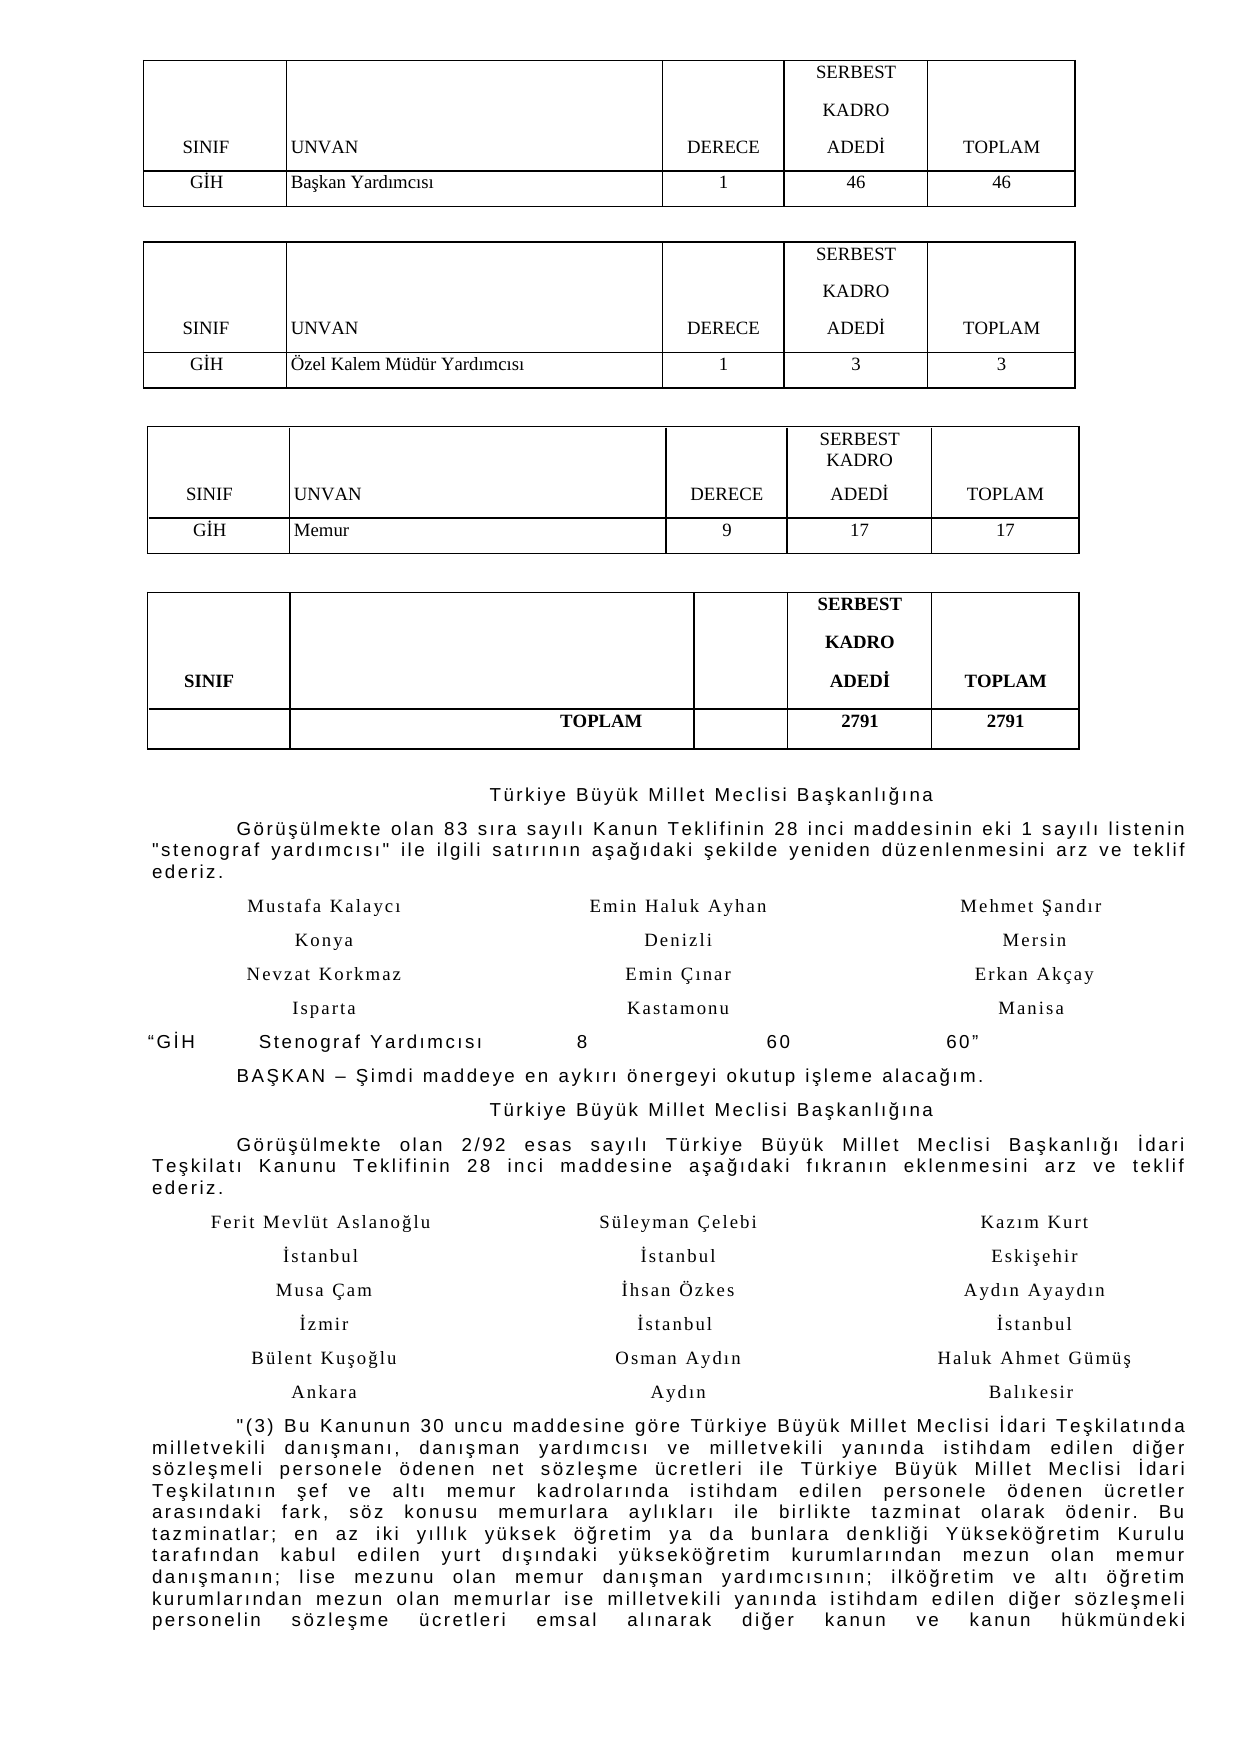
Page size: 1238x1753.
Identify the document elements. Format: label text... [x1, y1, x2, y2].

text BAŞKAN – Şimdi maddeye en aykırı önergeyi okutup işleme alacağım. [152, 1065, 1186, 1087]
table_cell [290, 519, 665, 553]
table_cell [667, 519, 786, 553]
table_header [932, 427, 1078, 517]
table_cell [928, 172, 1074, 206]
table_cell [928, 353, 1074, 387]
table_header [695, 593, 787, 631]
text Türkiye Büyük Millet Meclisi Başkanlığına [152, 1099, 1186, 1121]
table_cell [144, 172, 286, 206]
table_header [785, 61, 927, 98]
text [152, 1415, 1186, 1631]
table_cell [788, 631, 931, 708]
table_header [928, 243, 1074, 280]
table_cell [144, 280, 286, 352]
text Konya Denizli Mersin [152, 929, 1186, 951]
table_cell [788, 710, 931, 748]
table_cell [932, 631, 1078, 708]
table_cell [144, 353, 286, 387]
text İstanbul İstanbul Eskişehir [152, 1244, 1186, 1266]
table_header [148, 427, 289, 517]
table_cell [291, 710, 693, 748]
text Isparta Kastamonu Manisa [152, 997, 1186, 1019]
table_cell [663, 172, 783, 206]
text Görüşülmekte olan 2/92 esas sayılı Türkiye Büyük Millet Meclisi Başkanlığı İdari Teşkilatı Kanunu Teklifinin 28 inci maddesine aşağıdaki fıkranın eklenmesini arz ve teklif ederiz. [152, 1133, 1186, 1198]
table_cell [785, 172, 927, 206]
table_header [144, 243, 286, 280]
text Türkiye Büyük Millet Meclisi Başkanlığına [152, 784, 1186, 805]
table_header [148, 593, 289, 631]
text İzmir İstanbul İstanbul [152, 1313, 1186, 1334]
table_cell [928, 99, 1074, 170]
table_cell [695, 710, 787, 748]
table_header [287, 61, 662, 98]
text Nevzat Korkmaz Emin Çınar Erkan Akçay [152, 963, 1186, 984]
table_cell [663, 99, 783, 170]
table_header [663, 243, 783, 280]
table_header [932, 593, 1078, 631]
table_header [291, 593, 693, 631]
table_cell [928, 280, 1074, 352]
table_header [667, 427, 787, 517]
text Ferit Mevlüt Aslanoğlu Süleyman Çelebi Kazım Kurt [152, 1211, 1186, 1232]
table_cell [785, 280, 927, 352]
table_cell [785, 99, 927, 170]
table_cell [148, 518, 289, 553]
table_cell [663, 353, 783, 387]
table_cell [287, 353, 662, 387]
text Musa Çam İhsan Özkes Aydın Ayaydın [152, 1279, 1186, 1300]
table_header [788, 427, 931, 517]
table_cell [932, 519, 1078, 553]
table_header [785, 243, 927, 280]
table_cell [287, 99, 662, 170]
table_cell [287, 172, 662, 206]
text Görüşülmekte olan 83 sıra sayılı Kanun Teklifinin 28 inci maddesinin eki 1 sayılı listenin "stenograf yardımcısı" ile ilgili satırının aşağıdaki şekilde yeniden düzenlenmesini arz ve teklif ederiz. [152, 818, 1186, 882]
text Ankara Aydın Balıkesir [152, 1381, 1186, 1402]
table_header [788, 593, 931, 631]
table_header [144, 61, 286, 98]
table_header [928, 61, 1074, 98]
text Bülent Kuşoğlu Osman Aydın Haluk Ahmet Gümüş [152, 1347, 1186, 1368]
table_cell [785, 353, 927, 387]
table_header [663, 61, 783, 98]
text “GİH Stenograf Yardımcısı 8 60 [148, 1031, 1186, 1053]
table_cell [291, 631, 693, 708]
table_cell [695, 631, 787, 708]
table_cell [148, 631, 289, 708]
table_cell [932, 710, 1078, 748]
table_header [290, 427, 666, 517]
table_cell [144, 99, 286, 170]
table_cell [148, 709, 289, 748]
text Mustafa Kalaycı Emin Haluk Ayhan Mehmet Şandır [152, 895, 1186, 916]
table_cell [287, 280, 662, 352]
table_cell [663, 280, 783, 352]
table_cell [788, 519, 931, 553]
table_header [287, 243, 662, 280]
